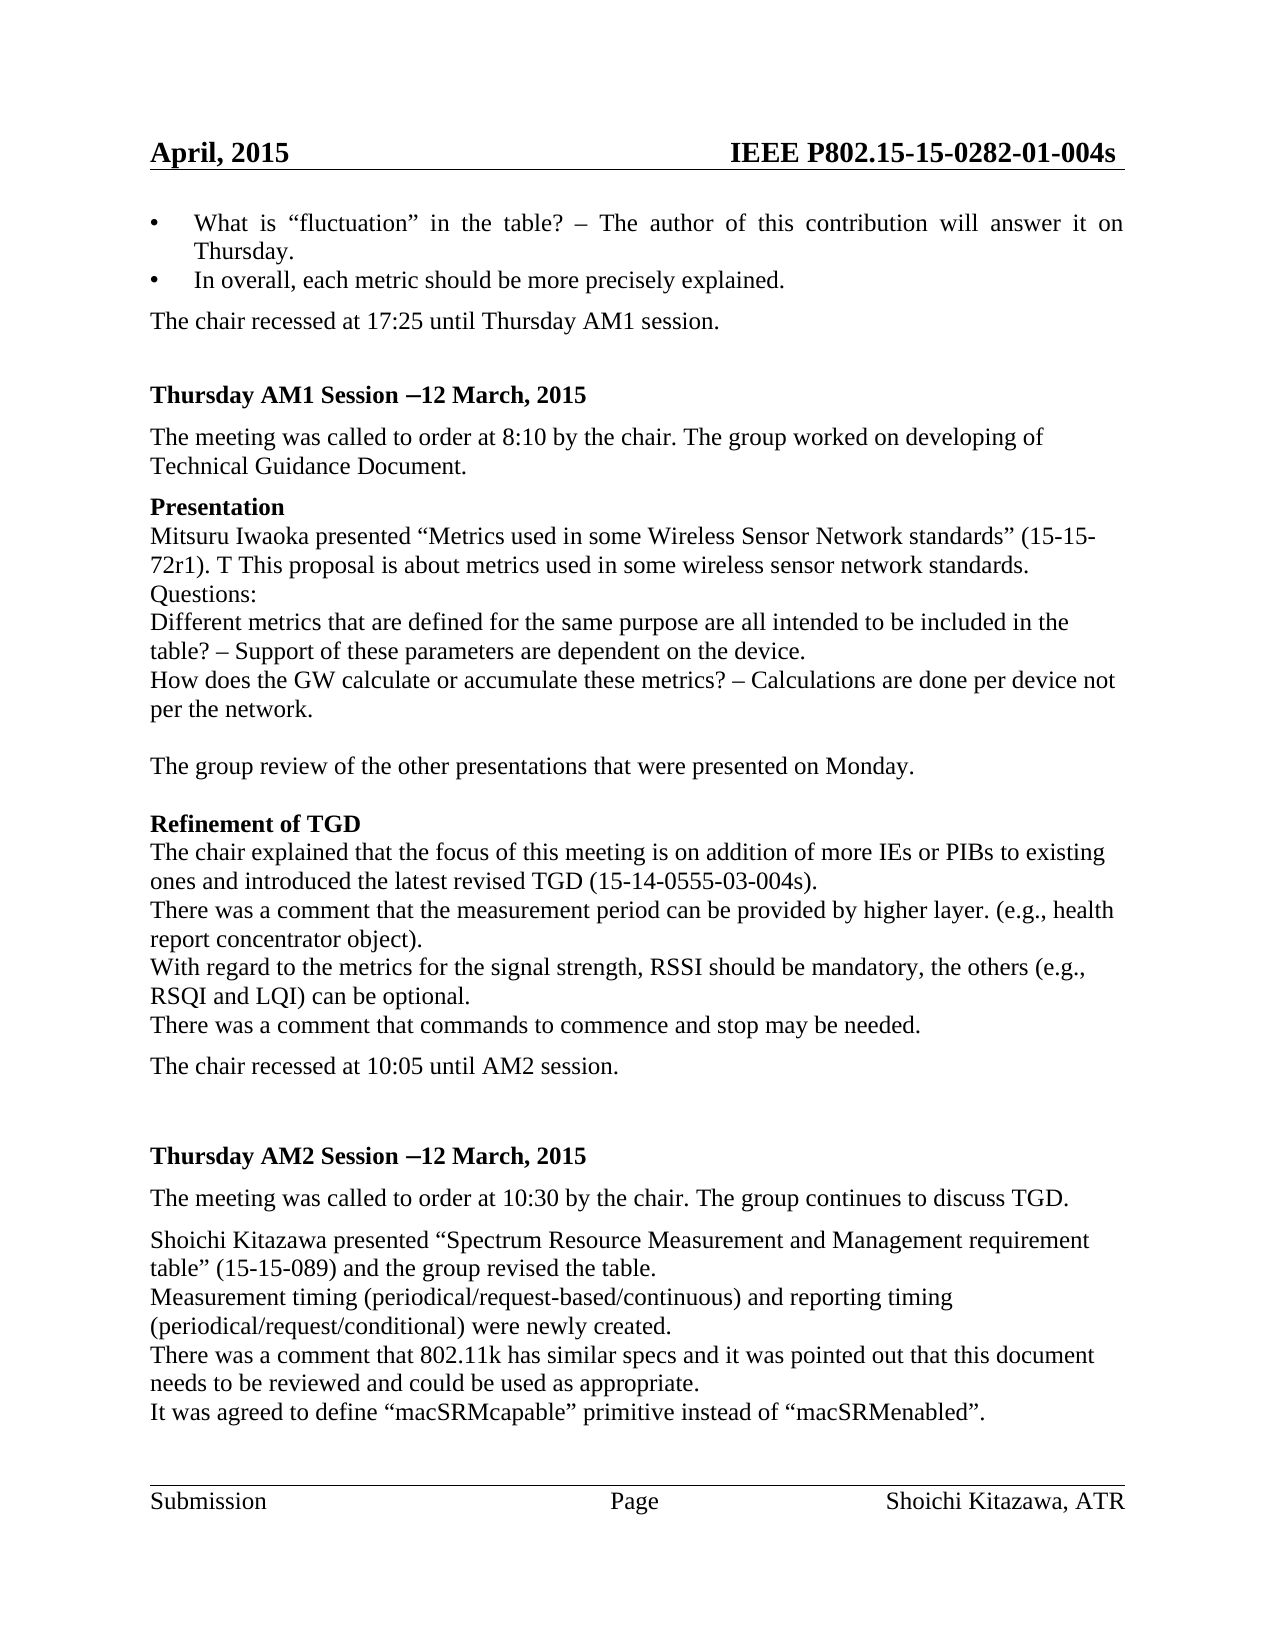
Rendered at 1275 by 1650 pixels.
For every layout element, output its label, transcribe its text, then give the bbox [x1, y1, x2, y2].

text The chair explained that the focus of this meeting is on addition of more IEs or PIBs to existing ones and introduced the latest revised TGD (15-14-0555-03-004s). [150, 837, 1125, 895]
text Questions: [150, 579, 1125, 607]
text Thursday AM2 Session –12 March, 2015 [150, 1137, 1125, 1171]
text The chair recessed at 17:25 until Thursday AM1 session. [150, 306, 1125, 335]
text There was a comment that 802.11k has similar specs and it was pointed out that this document needs to be reviewed and could be used as appropriate. [150, 1340, 1125, 1397]
text There was a comment that the measurement period can be provided by higher layer. (e.g., health report concentrator object). [150, 895, 1125, 952]
text Refinement of TGD [150, 809, 1125, 837]
text The meeting was called to order at 8:10 by the chair. The group worked on developing of Technical Guidance Document. [150, 422, 1125, 480]
text How does the GW calculate or accumulate these metrics? – Calculations are done per device not per the network. [150, 665, 1125, 722]
text Measurement timing (periodical/request-based/continuous) and reporting timing (periodical/request/conditional) were newly created. [150, 1282, 1125, 1340]
text The chair recessed at 10:05 until AM2 session. [150, 1051, 1125, 1080]
text Mitsuru Iwaoka presented “Metrics used in some Wireless Sensor Network standards” (15-15-72r1). T This proposal is about metrics used in some wireless sensor network standards. [150, 521, 1125, 579]
list In overall, each metric should be more precisely explained. [150, 265, 1125, 294]
text Different metrics that are defined for the same purpose are all intended to be included in the table? – Support of these parameters are dependent on the device. [150, 607, 1125, 665]
text The meeting was called to order at 10:30 by the chair. The group continues to discuss TGD. [150, 1183, 1125, 1212]
list What is “fluctuation” in the table? – The author of this contribution will answer it on Thursday. [150, 208, 1125, 265]
text The group review of the other presentations that were presented on Monday. [150, 751, 1125, 780]
text Presentation [150, 492, 1125, 521]
text Thursday AM1 Session –12 March, 2015 [150, 376, 1125, 410]
text With regard to the metrics for the signal strength, RSSI should be mandatory, the others (e.g., RSQI and LQI) can be optional. [150, 952, 1125, 1010]
text Shoichi Kitazawa presented “Spectrum Resource Measurement and Management requirement table” (15-15-089) and the group revised the table. [150, 1225, 1125, 1282]
text It was agreed to define “macSRMcapable” primitive instead of “macSRMenabled”. [150, 1397, 1125, 1426]
text There was a comment that commands to commence and stop may be needed. [150, 1010, 1125, 1039]
